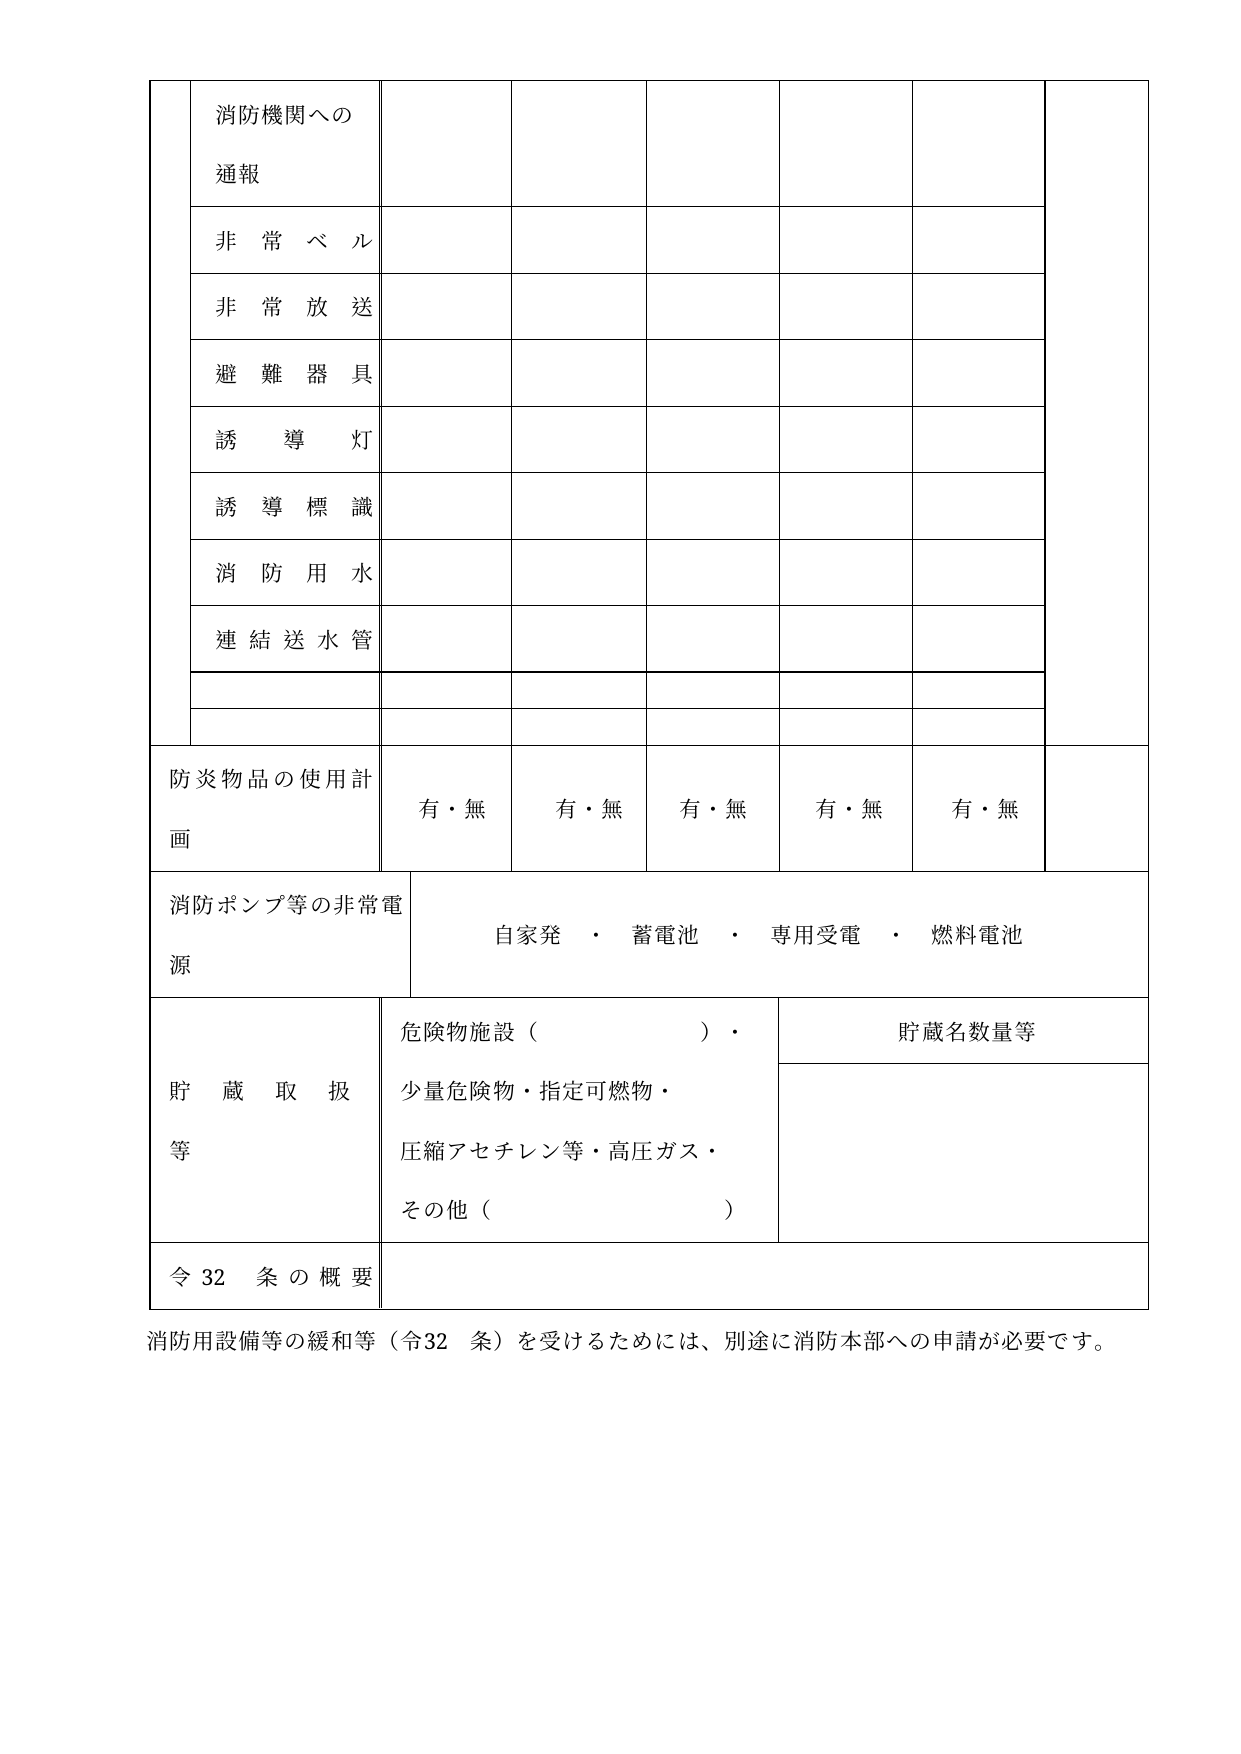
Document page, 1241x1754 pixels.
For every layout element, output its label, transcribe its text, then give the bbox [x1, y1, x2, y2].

table_cell 自家発 ・ 蓄電池 ・ 専用受電 ・ 燃料電池 [411, 872, 1148, 997]
table_cell 有・無 [647, 746, 779, 871]
table_cell [913, 540, 1044, 605]
table_cell [512, 340, 646, 406]
table_cell 消防ポンプ等の非常電源 [151, 872, 410, 997]
table_cell 消防機関への通報 [191, 81, 379, 206]
table_cell [512, 606, 646, 671]
table_cell [382, 473, 511, 538]
table_cell [512, 81, 646, 206]
table_cell [913, 606, 1044, 671]
table_cell 非常放送 [191, 274, 379, 339]
table_cell [512, 709, 646, 745]
table_cell [647, 340, 779, 406]
table_cell [512, 274, 646, 339]
table_cell 危険物施設（ ）・ 少量危険物・指定可燃物・ 圧縮アセチレン等・高圧ガス・ その他（ ） [382, 998, 778, 1242]
table_cell [647, 473, 779, 538]
table_cell [913, 207, 1044, 273]
text 消防用設備等の緩和等（令32条）を受けるためには、別途に消防本部への申請が必要です。 [123, 1310, 1117, 1369]
table_cell [512, 473, 646, 538]
table_cell 有・無 [913, 746, 1044, 871]
table_cell [647, 207, 779, 273]
table_cell [647, 274, 779, 339]
table_cell [512, 673, 646, 708]
table_cell [382, 207, 511, 273]
table_cell [780, 274, 912, 339]
table_cell [382, 340, 511, 406]
table_cell [913, 709, 1044, 745]
table_cell 貯蔵取扱等 [151, 998, 379, 1242]
table_cell 防炎物品の使用計画 [151, 746, 379, 871]
table_cell [913, 340, 1044, 406]
table_cell [191, 709, 379, 745]
table_cell 非常ベル [191, 207, 379, 273]
table_cell [913, 473, 1044, 538]
table_cell 有・無 [780, 746, 912, 871]
table_cell [780, 606, 912, 671]
table_cell [382, 606, 511, 671]
table_cell [913, 81, 1044, 206]
table_cell [647, 540, 779, 605]
table_cell [647, 606, 779, 671]
table_cell 令32条の概要 [151, 1243, 379, 1308]
table_cell 有・無 [382, 746, 511, 871]
table_cell [779, 1064, 1148, 1242]
table_cell [913, 673, 1044, 708]
table_cell 誘導標識 [191, 473, 379, 538]
table_cell [780, 709, 912, 745]
table_cell [913, 274, 1044, 339]
table_cell [191, 673, 379, 708]
table_cell [780, 81, 912, 206]
table_cell [647, 81, 779, 206]
table_cell [512, 540, 646, 605]
table_cell [382, 1243, 1148, 1308]
table_cell [1046, 81, 1148, 745]
table_cell [780, 540, 912, 605]
table_cell [780, 407, 912, 472]
table_cell [1046, 746, 1148, 871]
table_cell 誘導灯 [191, 407, 379, 472]
table_cell [382, 81, 511, 206]
table_cell 有・無 [512, 746, 646, 871]
table_cell [647, 407, 779, 472]
table_cell [382, 407, 511, 472]
table_cell [512, 207, 646, 273]
table_cell [647, 709, 779, 745]
table_cell [382, 540, 511, 605]
table_cell [647, 673, 779, 708]
table_cell [382, 673, 511, 708]
table_cell [780, 473, 912, 538]
table_cell [780, 340, 912, 406]
table_cell [780, 673, 912, 708]
table_cell 連結送水管 [191, 606, 379, 671]
table_cell 避難器具 [191, 340, 379, 406]
table_cell [780, 207, 912, 273]
table_cell 消防用水 [191, 540, 379, 605]
table_cell [512, 407, 646, 472]
table_cell 貯蔵名数量等 [779, 998, 1148, 1063]
table_cell [382, 274, 511, 339]
table_cell [382, 709, 511, 745]
table_cell [913, 407, 1044, 472]
